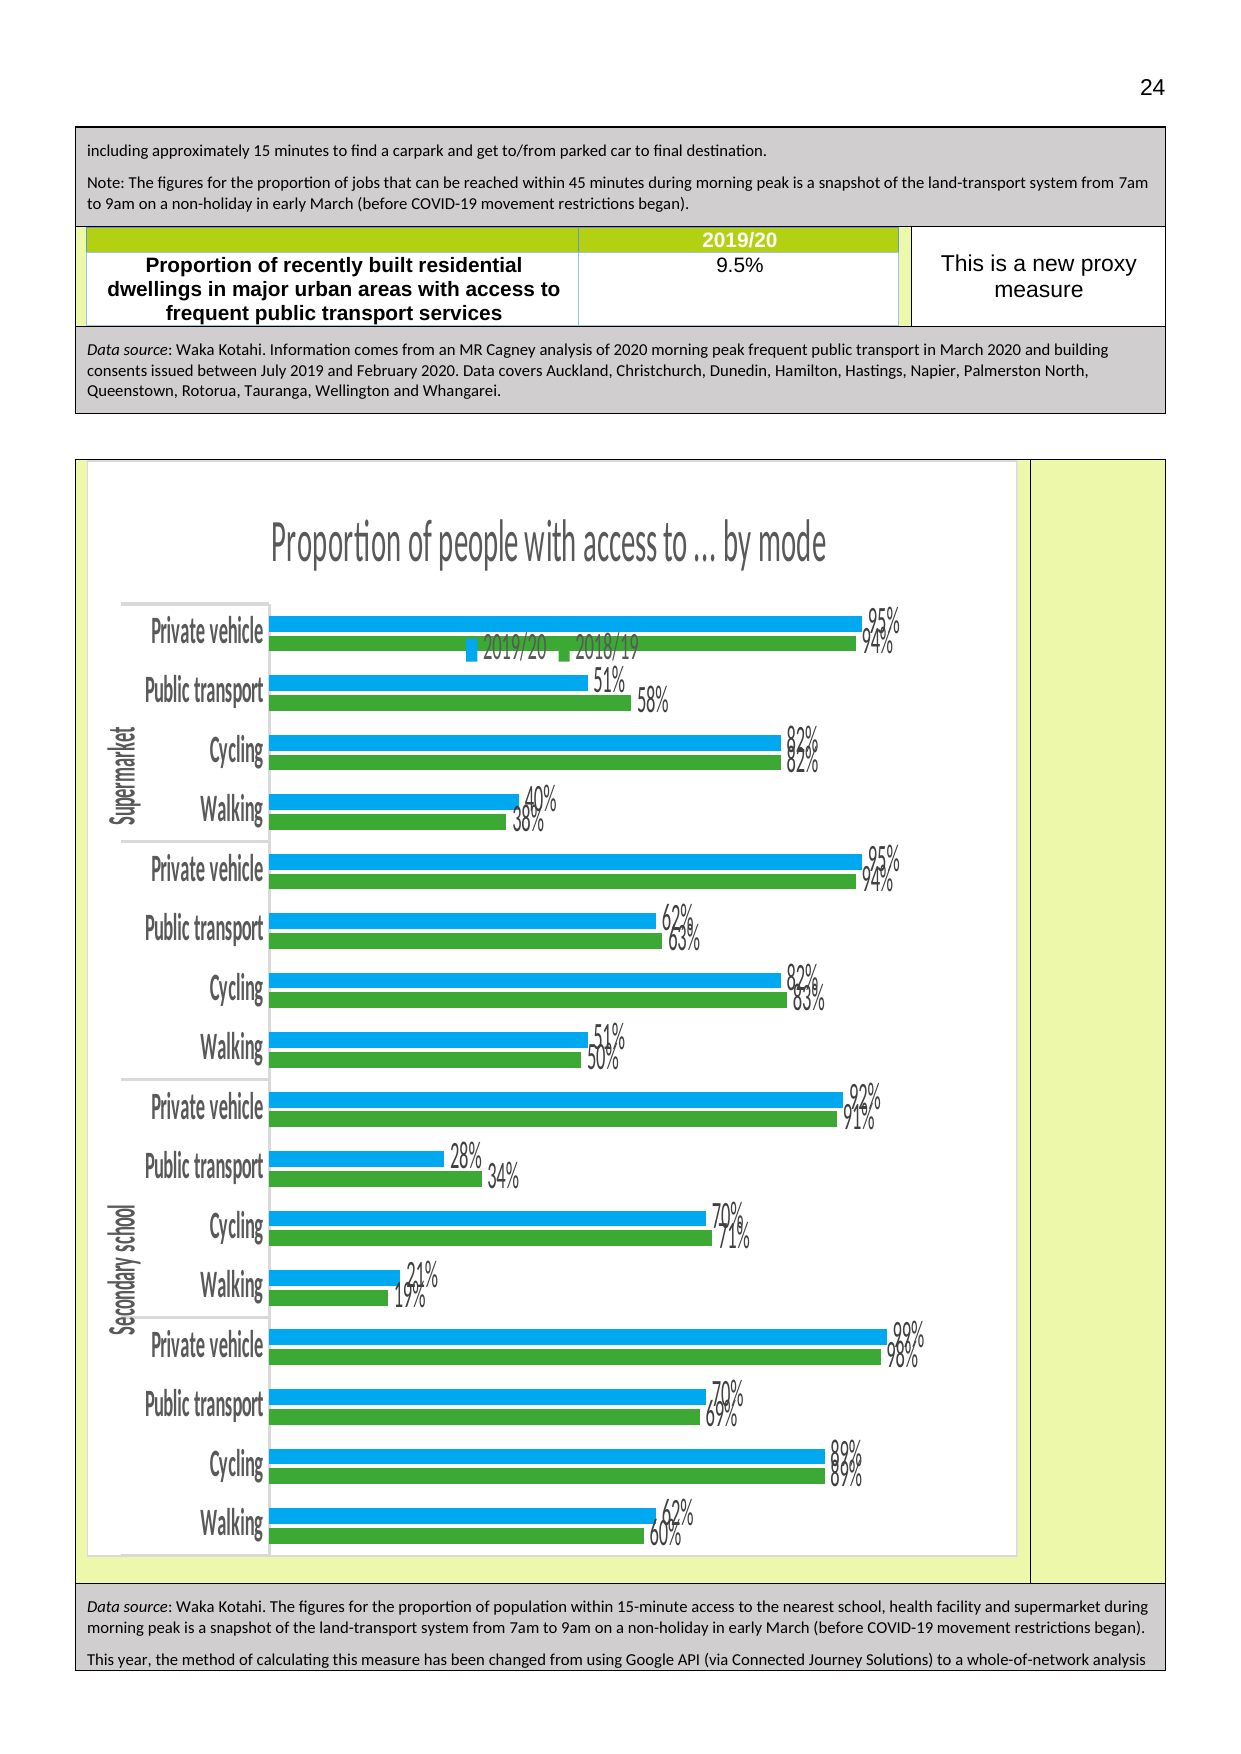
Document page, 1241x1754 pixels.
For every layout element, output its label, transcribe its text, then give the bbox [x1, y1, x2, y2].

table_header [76, 460, 1030, 1583]
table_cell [76, 1584, 1165, 1670]
table_cell [899, 227, 911, 326]
table_cell This is a new proxy measure [912, 227, 1165, 326]
table_cell [76, 227, 86, 326]
table_cell Data source: Waka Kotahi. Information comes from an MR Cagney analysis of 2020 morning peak frequent public transport in March 2020 and building consents issued between July 2019 and February 2020. Data covers Auckland, Christchurch, Dunedin, Hamilton, Hastings, Napier, Palmerston North, Queenstown, Rotorua, Tauranga, Wellington and Whangarei. [76, 327, 1165, 413]
table_header [1031, 460, 1165, 1583]
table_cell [76, 128, 1165, 226]
